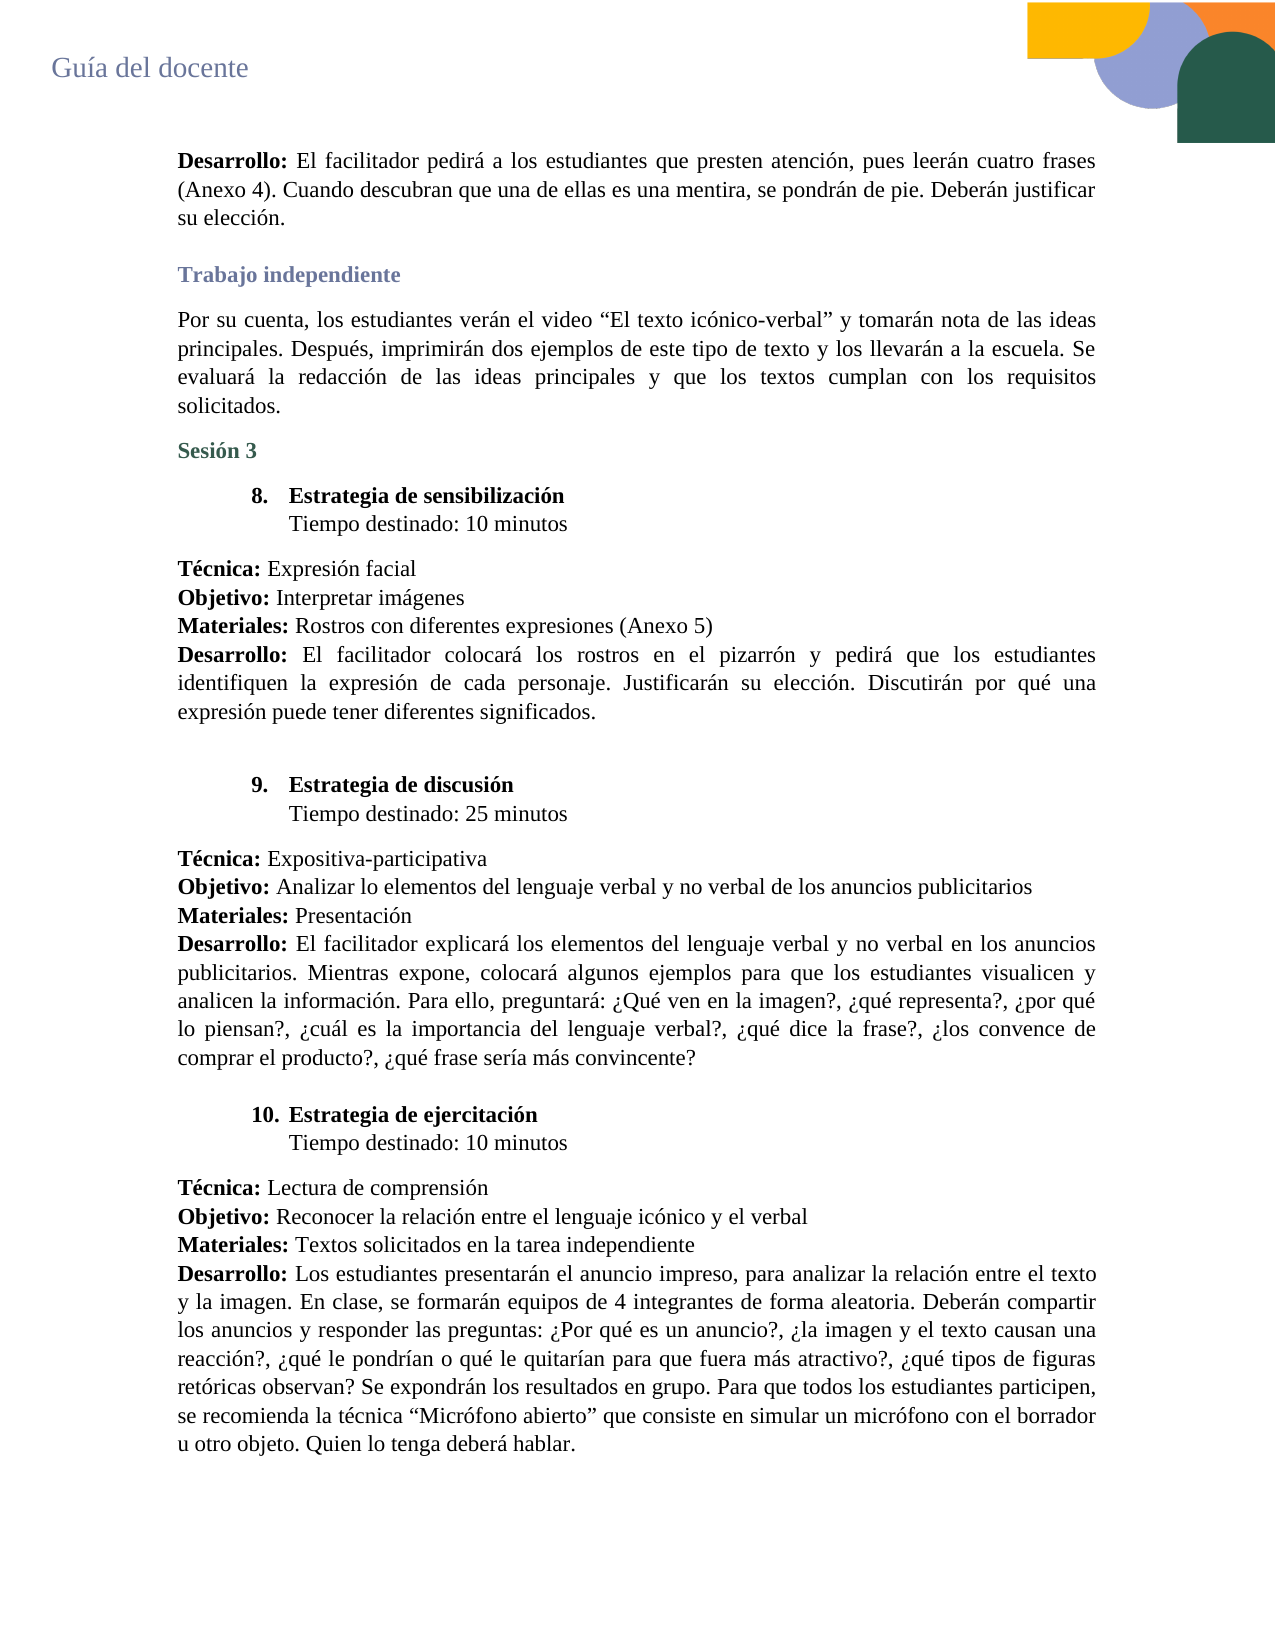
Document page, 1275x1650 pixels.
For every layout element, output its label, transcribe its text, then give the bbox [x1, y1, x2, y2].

text Objetivo: Analizar lo elementos del lenguaje verbal y no verbal de los anuncios publicitarios [177, 873, 1098, 899]
text Desarrollo: El facilitador colocará los rostros en el pizarrón y pedirá que los estudiantes identifiquen la expresión de cada personaje. Justificarán su elección. Discutirán por qué una expresión puede tener diferentes significados. [177, 641, 1098, 724]
list Estrategia de sensibilización [251, 482, 1098, 508]
text Materiales: Textos solicitados en la tarea independiente [177, 1231, 1098, 1257]
text Materiales: Presentación [177, 902, 1098, 928]
list Estrategia de discusión [251, 771, 1098, 798]
text Objetivo: Interpretar imágenes [177, 584, 1098, 610]
text Trabajo independiente [177, 261, 1098, 288]
list Tiempo destinado: 10 minutos [288, 510, 1098, 537]
text Sesión 3 [177, 437, 1098, 463]
list Tiempo destinado: 25 minutos [288, 800, 1098, 826]
text Desarrollo: El facilitador pedirá a los estudiantes que presten atención, pues leerán cuatro frases (Anexo 4). Cuando descubran que una de ellas es una mentira, se pondrán de pie. Deberán justificar su elección. [177, 148, 1098, 231]
list Tiempo destinado: 10 minutos [288, 1129, 1098, 1156]
text Desarrollo: Los estudiantes presentarán el anuncio impreso, para analizar la relación entre el texto y la imagen. En clase, se formarán equipos de 4 integrantes de forma aleatoria. Deberán compartir los anuncios y responder las preguntas: ¿Por qué es un anuncio?, ¿la imagen y el texto causan una reacción?, ¿qué le pondrían o qué le quitarían para que fuera más atractivo?, ¿qué tipos de figuras retóricas observan? Se expondrán los resultados en grupo. Para que todos los estudiantes participen, se recomienda la técnica “Micrófono abierto” que consiste en simular un micrófono con el borrador u otro objeto. Quien lo tenga deberá hablar. [177, 1259, 1098, 1457]
text Materiales: Rostros con diferentes expresiones (Anexo 5) [177, 612, 1098, 639]
text Por su cuenta, los estudiantes verán el video “El texto icónico-verbal” y tomarán nota de las ideas principales. Después, imprimirán dos ejemplos de este tipo de texto y los llevarán a la escuela. Se evaluará la redacción de las ideas principales y que los textos cumplan con los requisitos solicitados. [177, 306, 1098, 418]
picture [1028, 3, 1275, 143]
text Técnica: Lectura de comprensión [177, 1174, 1098, 1201]
text Objetivo: Reconocer la relación entre el lenguaje icónico y el verbal [177, 1203, 1098, 1229]
text Técnica: Expositiva-participativa [177, 845, 1098, 871]
list Estrategia de ejercitación [251, 1101, 1098, 1127]
text Desarrollo: El facilitador explicará los elementos del lenguaje verbal y no verbal en los anuncios publicitarios. Mientras expone, colocará algunos ejemplos para que los estudiantes visualicen y analicen la información. Para ello, preguntará: ¿Qué ven en la imagen?, ¿qué representa?, ¿por qué lo piensan?, ¿cuál es la importancia del lenguaje verbal?, ¿qué dice la frase?, ¿los convence de comprar el producto?, ¿qué frase sería más convincente? [177, 930, 1098, 1070]
text Técnica: Expresión facial [177, 556, 1098, 582]
